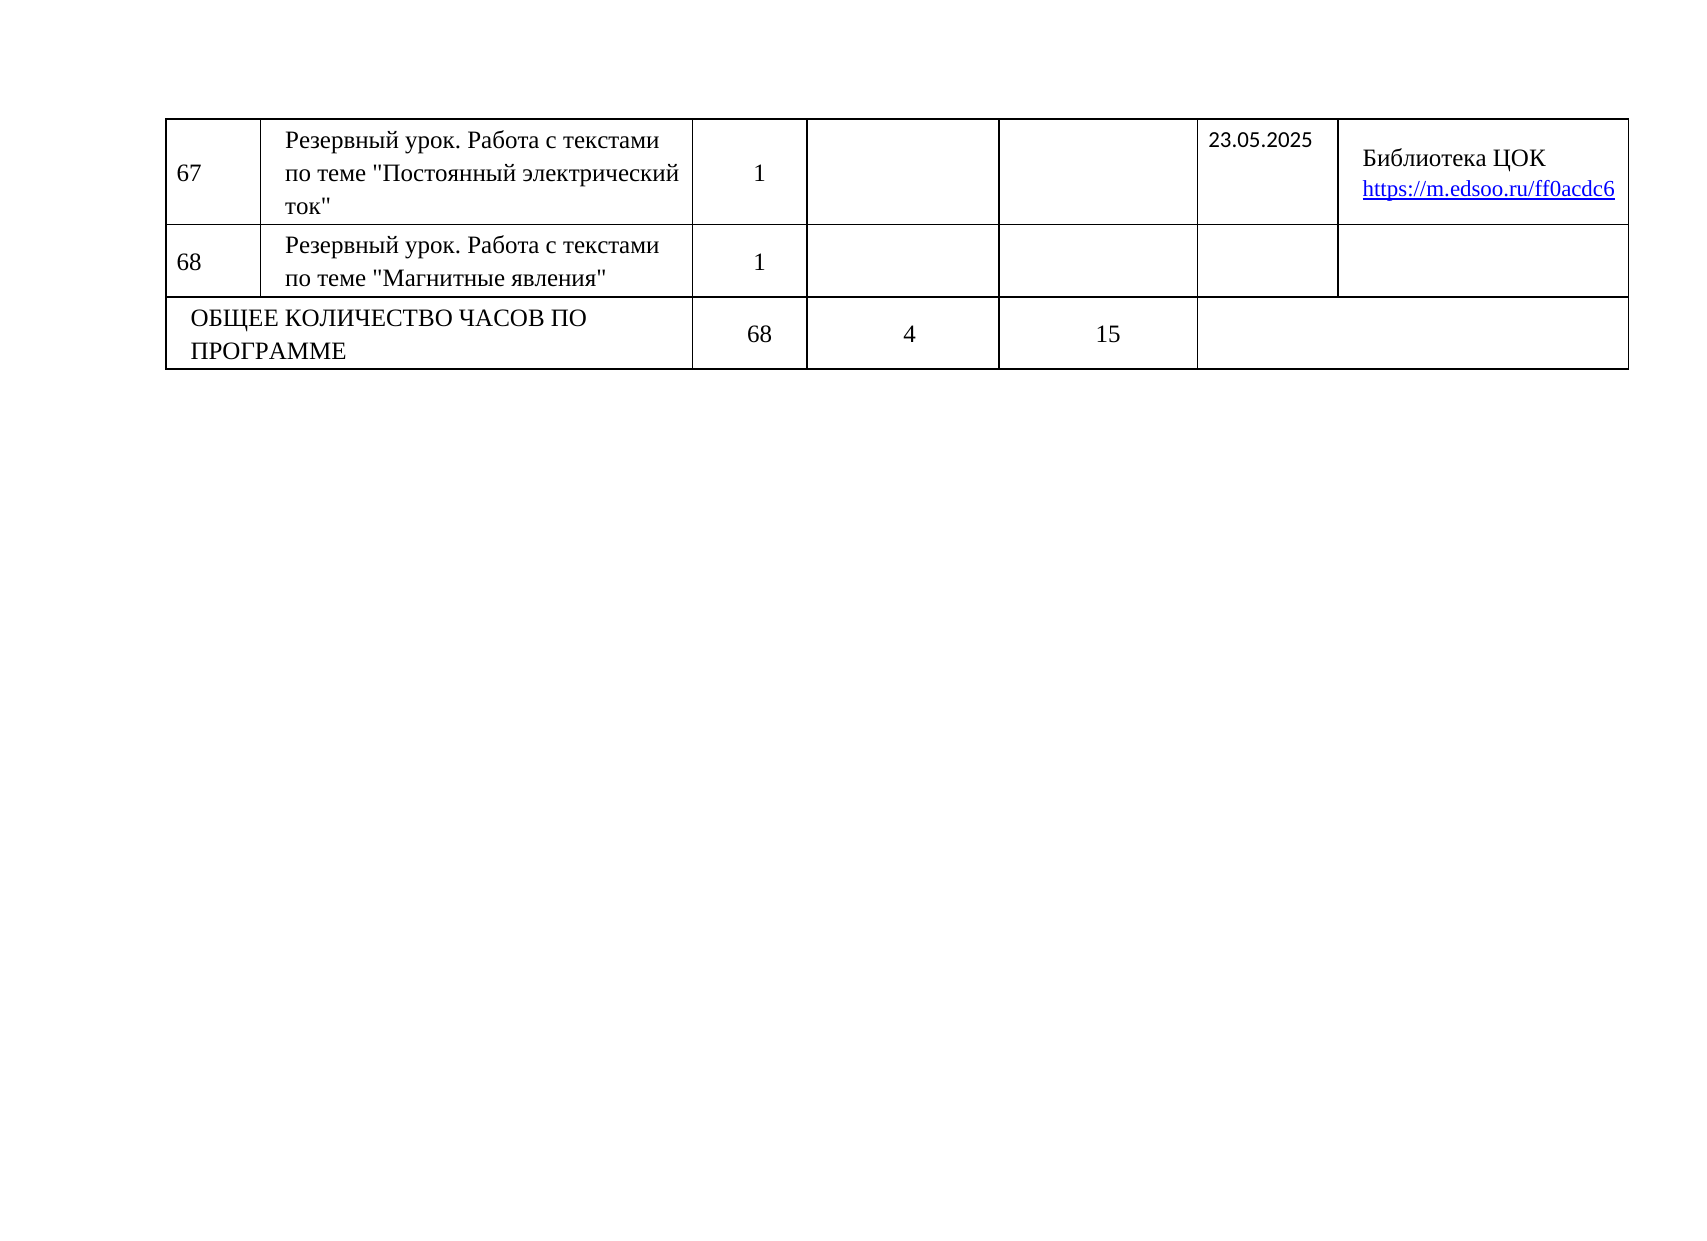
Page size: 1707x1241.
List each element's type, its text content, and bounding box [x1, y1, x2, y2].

table_cell [1339, 225, 1628, 296]
table_cell 15 [1000, 298, 1197, 368]
table_cell 23.05.2025 [1198, 120, 1337, 223]
table_cell [808, 120, 998, 223]
table_cell [1000, 120, 1197, 223]
table_cell 4 [808, 298, 998, 368]
table_cell 1 [693, 225, 806, 296]
table_cell [1000, 225, 1197, 296]
table_cell Резервный урок. Работа с текстами по теме "Магнитные явления" [261, 225, 692, 296]
table_cell [808, 225, 998, 296]
table_cell 67 [167, 120, 260, 223]
table_cell 1 [693, 120, 806, 223]
table_cell ОБЩЕЕ КОЛИЧЕСТВО ЧАСОВ ПО ПРОГРАММЕ [167, 298, 692, 368]
table_cell Библиотека ЦОК https://m.edsoo.ru/ff0acdc6 [1339, 120, 1628, 223]
table_cell [1198, 298, 1628, 368]
table_cell 68 [693, 298, 806, 368]
table_cell Резервный урок. Работа с текстами по теме "Постоянный электрический ток" [261, 120, 692, 223]
table_cell 68 [167, 225, 260, 296]
table_cell [1198, 225, 1337, 296]
